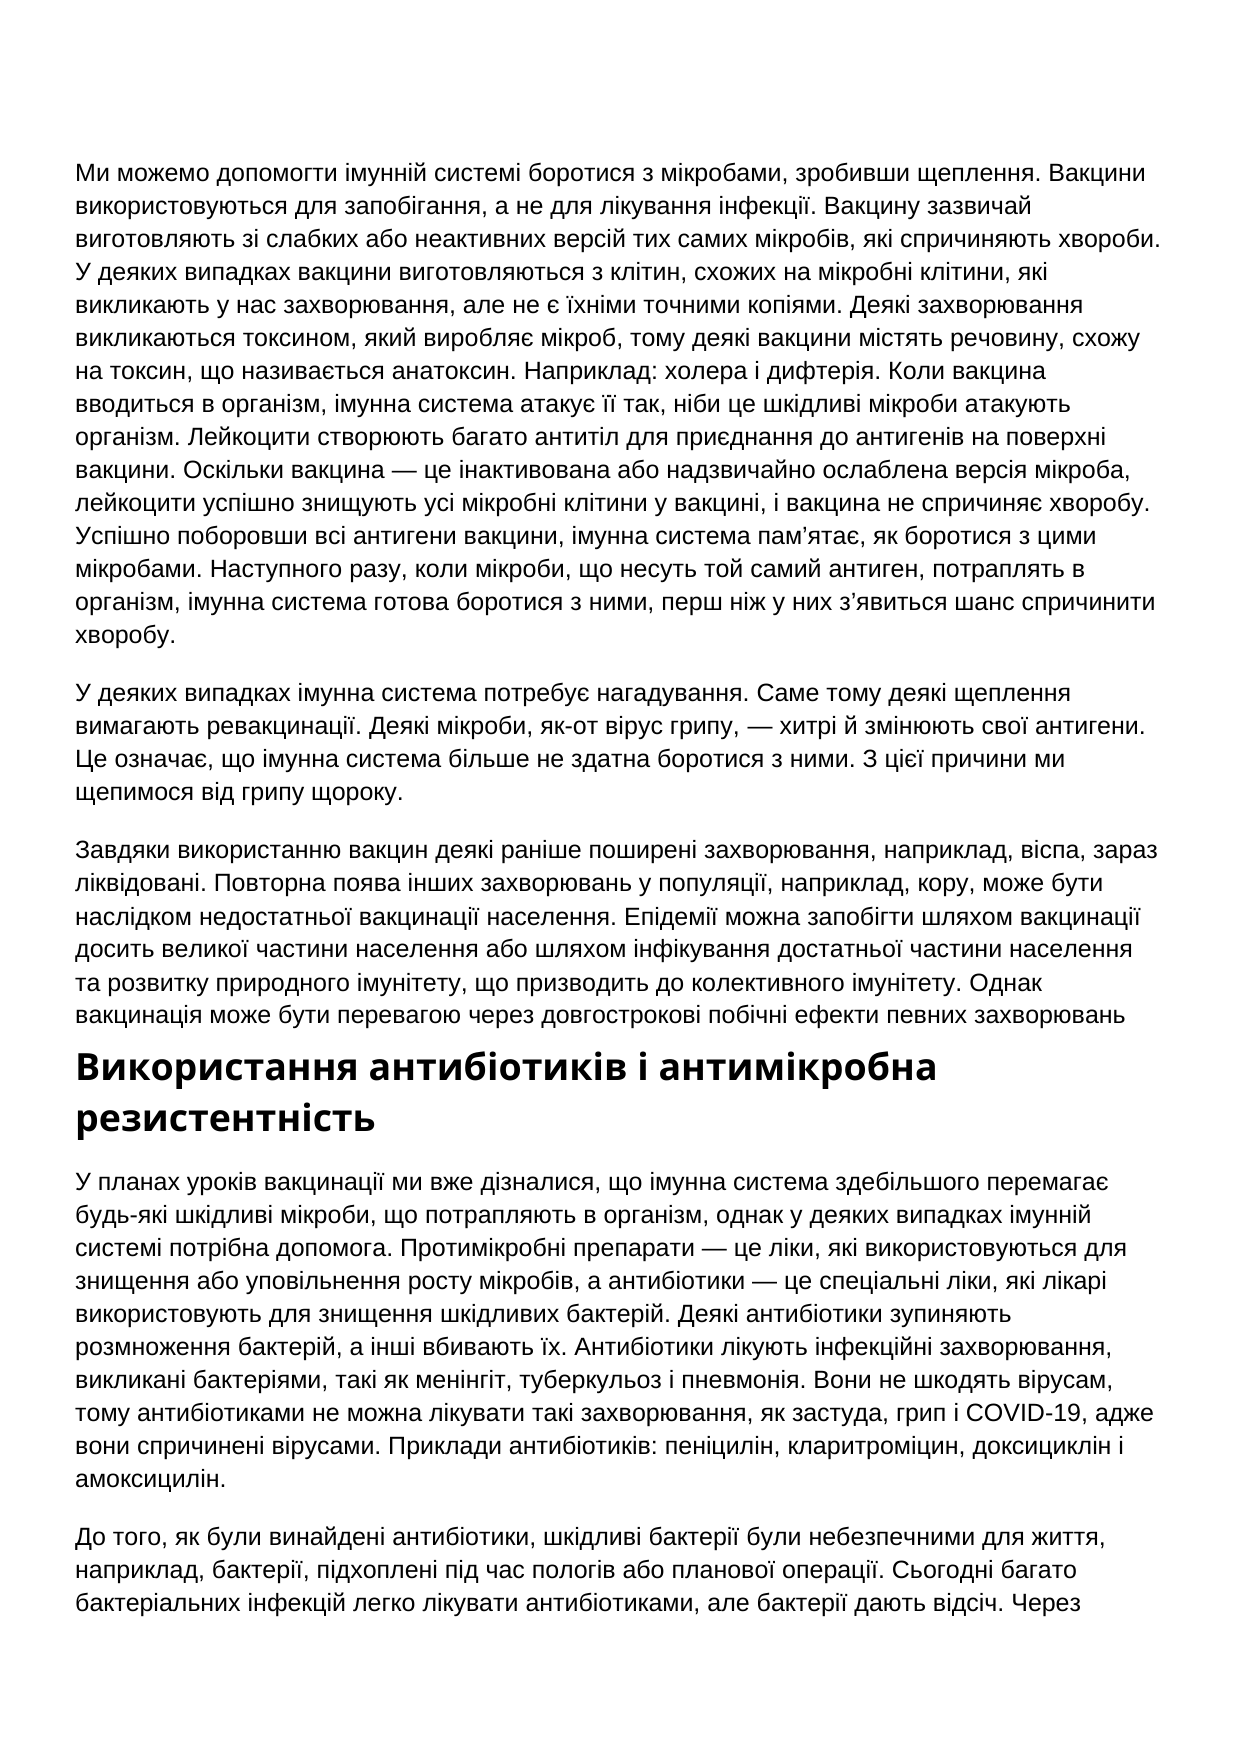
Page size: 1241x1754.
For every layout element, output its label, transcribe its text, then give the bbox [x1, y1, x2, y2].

text Ми можемо допомогти імунній системі боротися з мікробами, зробивши щеплення. Вакцини використовуються для запобігання, а не для лікування інфекції. Вакцину зазвичай виготовляють зі слабких або неактивних версій тих самих мікробів, які спричиняють хвороби. У деяких випадках вакцини виготовляються з клітин, схожих на мікробні клітини, які викликають у нас захворювання, але не є їхніми точними копіями. Деякі захворювання викликаються токсином, який виробляє мікроб, тому деякі вакцини містять речовину, схожу на токсин, що називається анатоксин. Наприклад: холера і дифтерія. Коли вакцина вводиться в організм, імунна система атакує її так, ніби це шкідливі мікроби атакують організм. Лейкоцити створюють багато антитіл для приєднання до антигенів на поверхні вакцини. Оскільки вакцина — це інактивована або надзвичайно ослаблена версія мікроба, лейкоцити успішно знищують усі мікробні клітини у вакцині, і вакцина не спричиняє хворобу. Успішно поборовши всі антигени вакцини, імунна система пам’ятає, як боротися з цими мікробами. Наступного разу, коли мікроби, що несуть той самий антиген, потраплять в організм, імунна система готова боротися з ними, перш ніж у них з’явиться шанс спричинити хворобу. [75, 158, 1165, 649]
subtitle Використання антибіотиків і антимікробна резистентність [75, 1040, 1165, 1142]
text У планах уроків вакцинації ми вже дізналися, що імунна система здебільшого перемагає будь-які шкідливі мікроби, що потрапляють в організм, однак у деяких випадках імунній системі потрібна допомога. Протимікробні препарати — це ліки, які використовуються для знищення або уповільнення росту мікробів, а антибіотики — це спеціальні ліки, які лікарі використовують для знищення шкідливих бактерій. Деякі антибіотики зупиняють розмноження бактерій, а інші вбивають їх. Антибіотики лікують інфекційні захворювання, викликані бактеріями, такі як менінгіт, туберкульоз і пневмонія. Вони не шкодять вірусам, тому антибіотиками не можна лікувати такі захворювання, як застуда, грип і COVID-19, адже вони спричинені вірусами. Приклади антибіотиків: пеніцилін, кларитроміцин, доксициклін і амоксицилін. [75, 1167, 1165, 1493]
text У деяких випадках імунна система потребує нагадування. Саме тому деякі щеплення вимагають ревакцинації. Деякі мікроби, як-от вірус грипу, — хитрі й змінюють свої антигени. Це означає, що імунна система більше не здатна боротися з ними. З цієї причини ми щепимося від грипу щороку. [75, 678, 1165, 806]
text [75, 1522, 1165, 1617]
text Завдяки використанню вакцин деякі раніше поширені захворювання, наприклад, віспа, зараз ліквідовані. Повторна поява інших захворювань у популяції, наприклад, кору, може бути наслідком недостатньої вакцинації населення. Епідемії можна запобігти шляхом вакцинації досить великої частини населення або шляхом інфікування достатньої частини населення та розвитку природного імунітету, що призводить до колективного імунітету. Однак вакцинація може бути перевагою через довгострокові побічні ефекти певних захворювань [75, 835, 1165, 1029]
